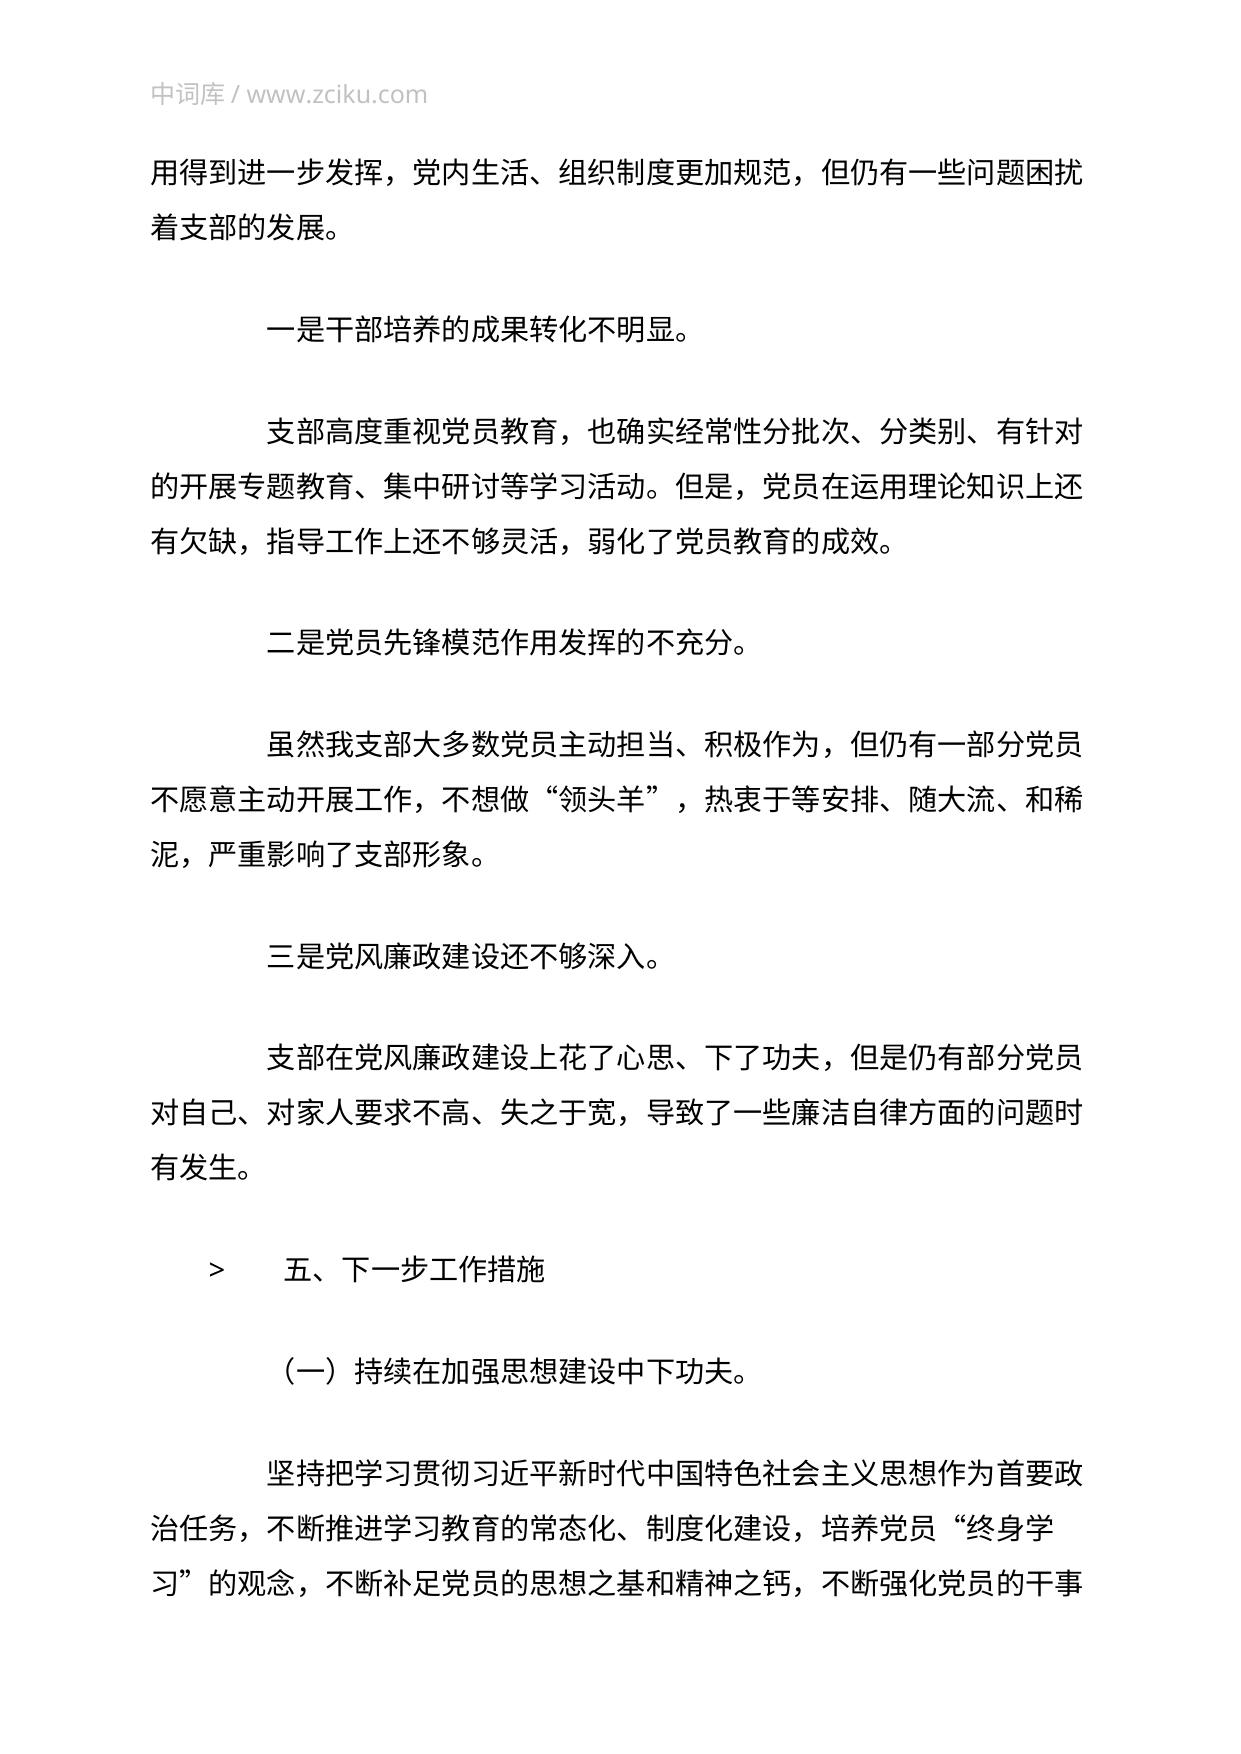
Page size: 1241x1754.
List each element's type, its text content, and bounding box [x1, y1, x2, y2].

text 虽然我支部大多数党员主动担当、积极作为，但仍有一部分党员不愿意主动开展工作，不想做“领头羊”，热衷于等安排、随大流、和稀泥，严重影响了支部形象。 [150, 722, 1090, 874]
text 一是干部培养的成果转化不明显。 [150, 307, 1090, 349]
text 支部在党风廉政建设上花了心思、下了功夫，但是仍有部分党员对自己、对家人要求不高、失之于宽，导致了一些廉洁自律方面的问题时有发生。 [150, 1035, 1090, 1187]
text （一）持续在加强思想建设中下功夫。 [150, 1349, 1090, 1391]
text 支部高度重视党员教育，也确实经常性分批次、分类别、有针对的开展专题教育、集中研讨等学习活动。但是，党员在运用理论知识上还有欠缺，指导工作上还不够灵活，弱化了党员教育的成效。 [150, 408, 1090, 561]
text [150, 1450, 1090, 1602]
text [150, 150, 1090, 247]
text 二是党员先锋模范作用发挥的不充分。 [150, 620, 1090, 662]
text > 五、下一步工作措施 [150, 1247, 1090, 1289]
text 三是党风廉政建设还不够深入。 [150, 933, 1090, 976]
